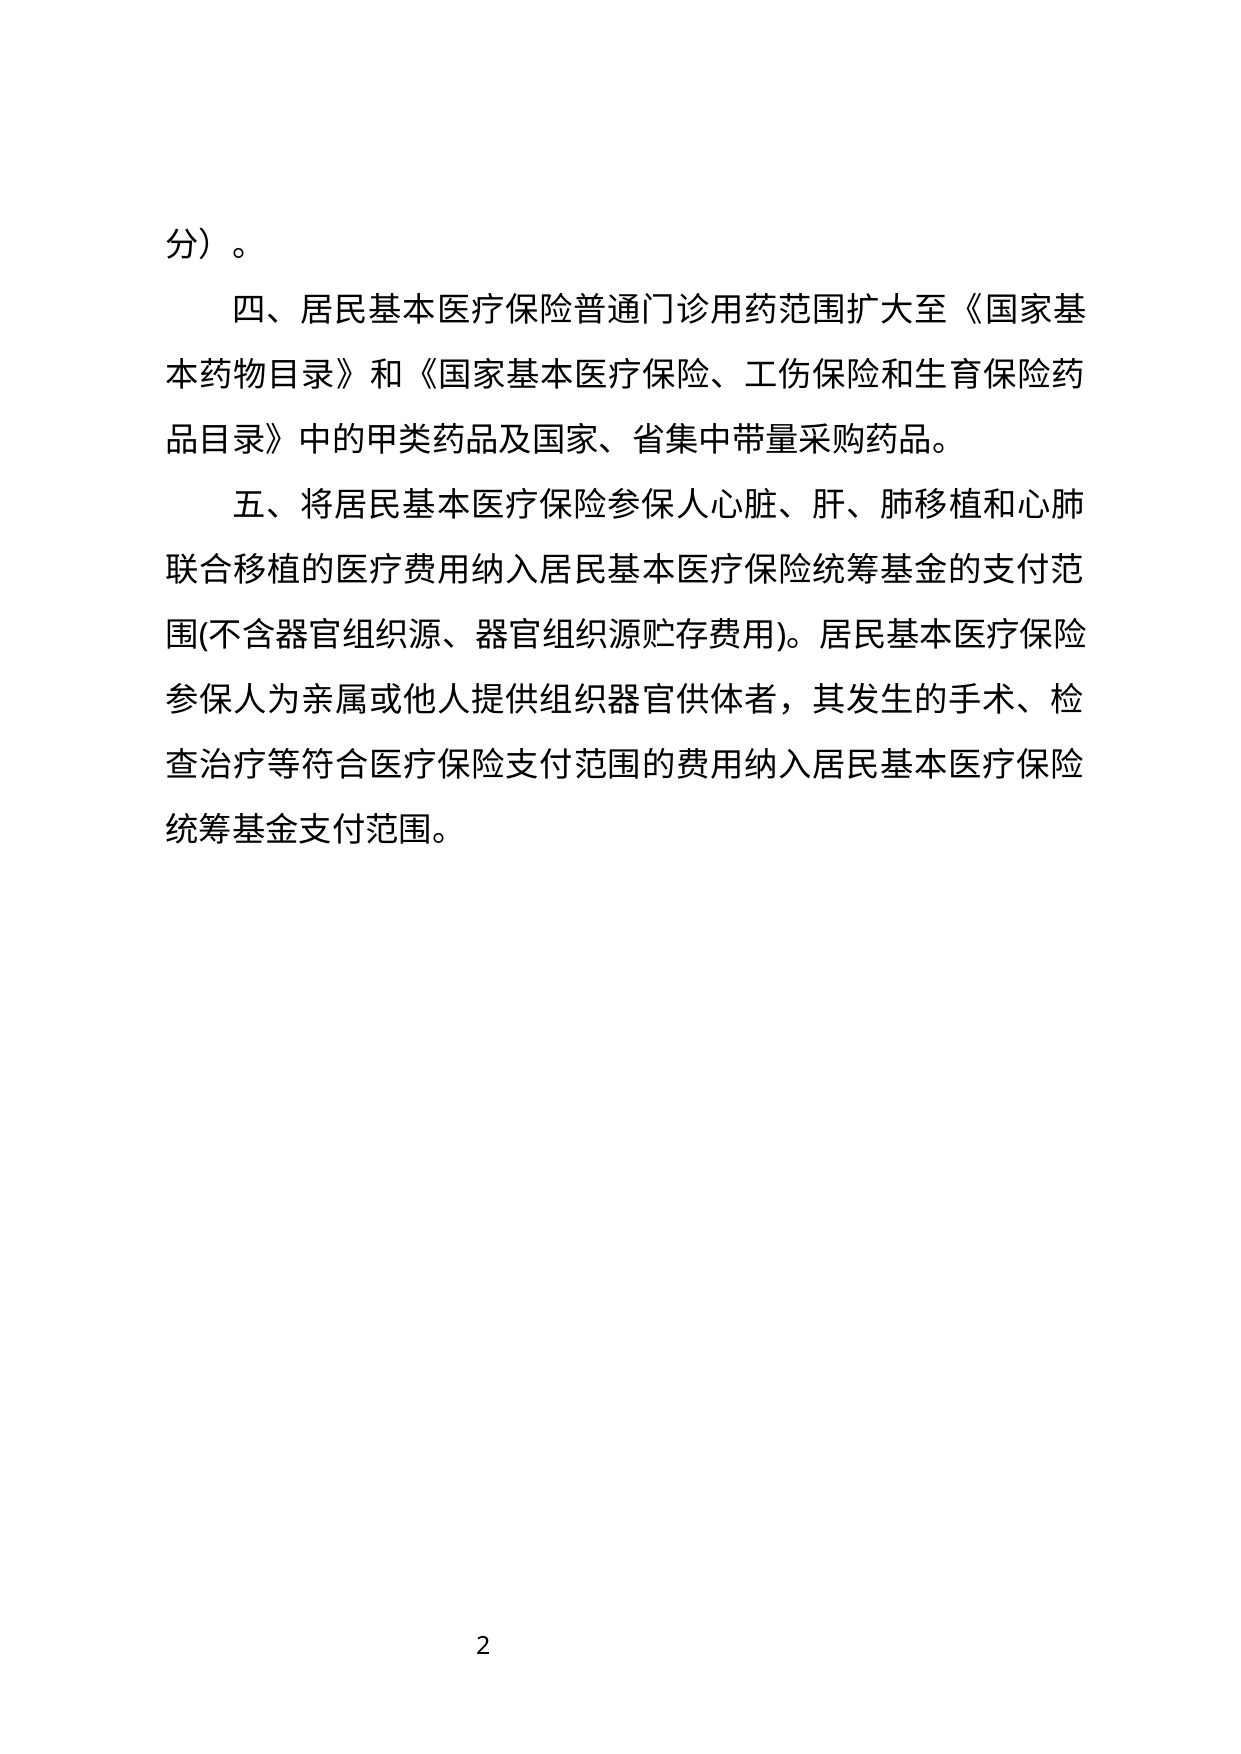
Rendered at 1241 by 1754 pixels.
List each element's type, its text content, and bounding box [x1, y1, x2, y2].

text 五、将居民基本医疗保险参保人心脏、肝、肺移植和心肺联合移植的医疗费用纳入居民基本医疗保险统筹基金的支付范围(不含器官组织源、器官组织源贮存费用)。居民基本医疗保险参保人为亲属或他人提供组织器官供体者，其发生的手术、检查治疗等符合医疗保险支付范围的费用纳入居民基本医疗保险统筹基金支付范围。 [165, 469, 1087, 859]
text 四、居民基本医疗保险普通门诊用药范围扩大至《国家基本药物目录》和《国家基本医疗保险、工伤保险和生育保险药品目录》中的甲类药品及国家、省集中带量采购药品。 [165, 274, 1087, 469]
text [165, 209, 1087, 274]
